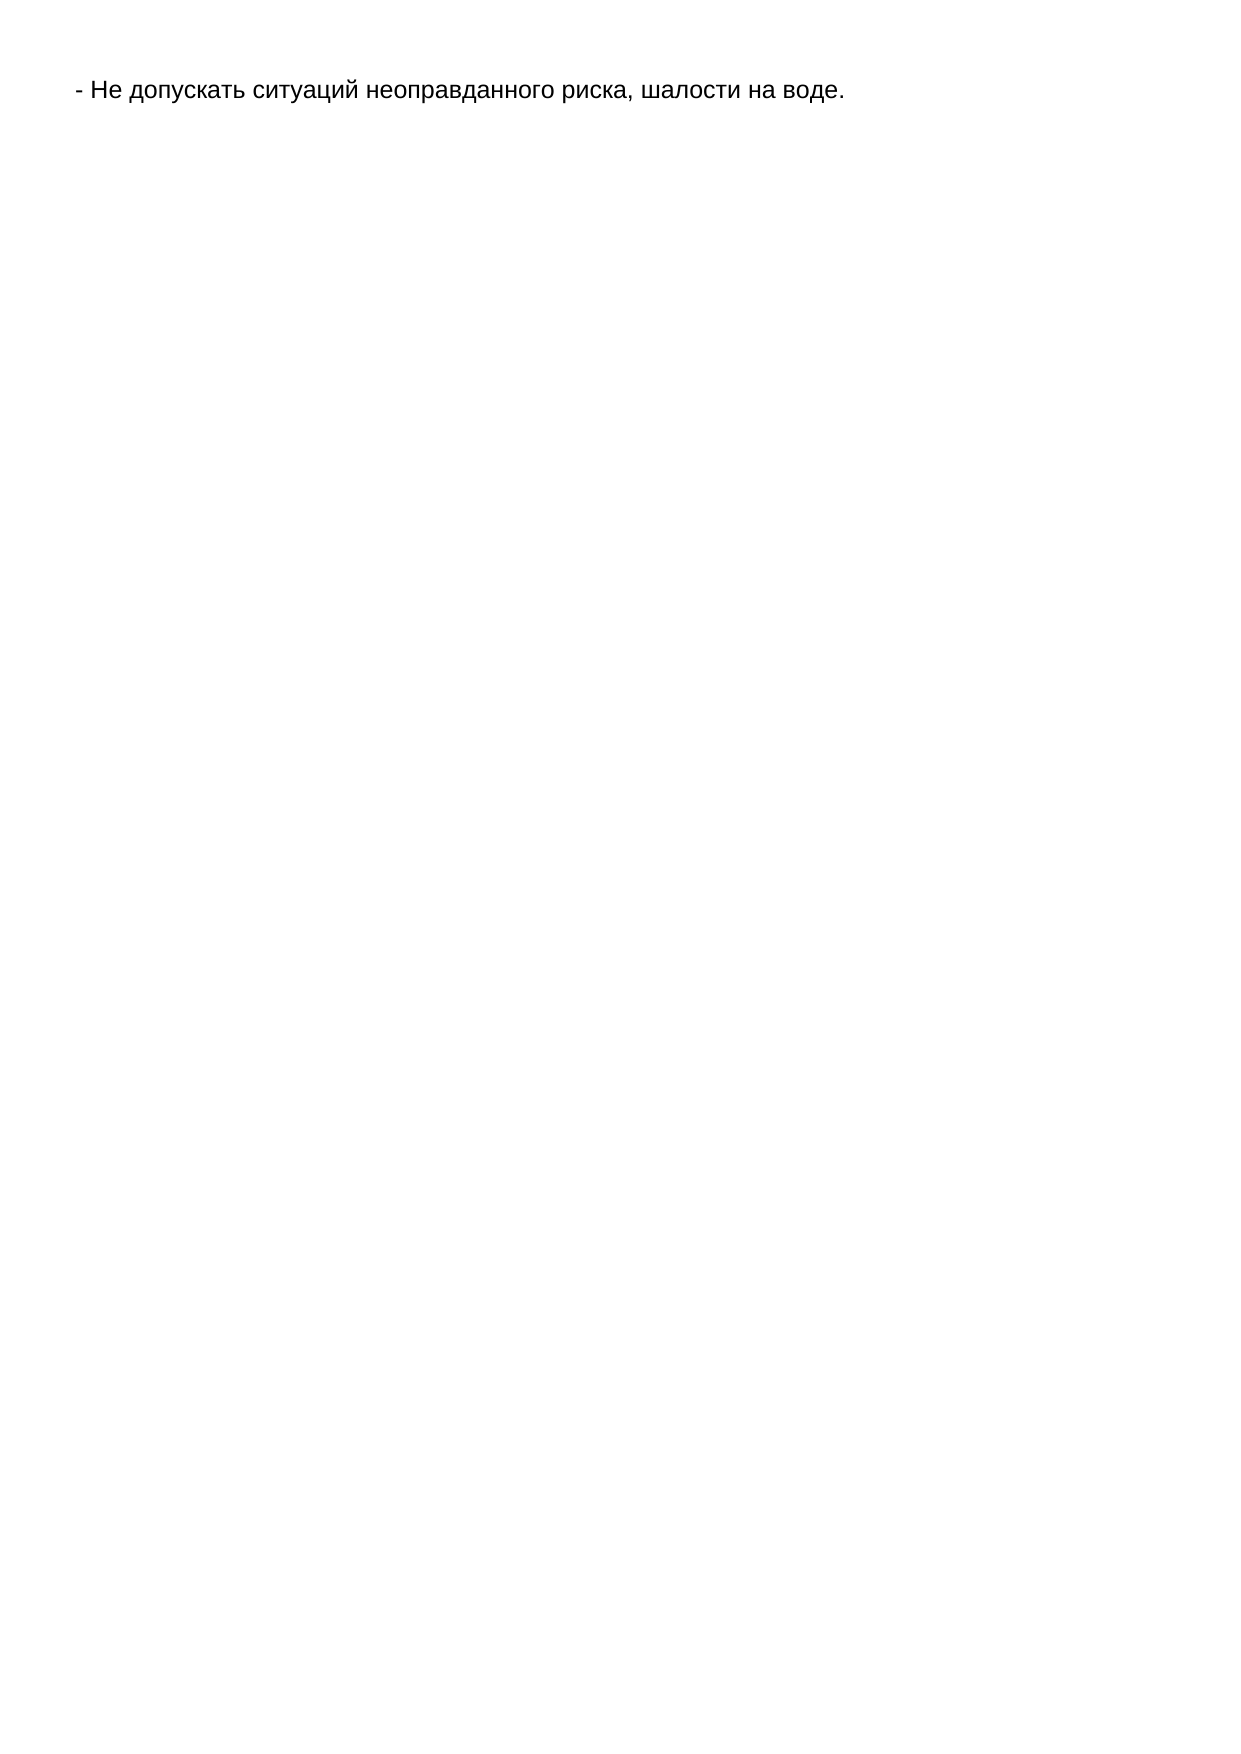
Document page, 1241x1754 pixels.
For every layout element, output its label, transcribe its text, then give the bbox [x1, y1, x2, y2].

text - Не допускать ситуаций неоправданного риска, шалости на воде. [75, 75, 1165, 104]
